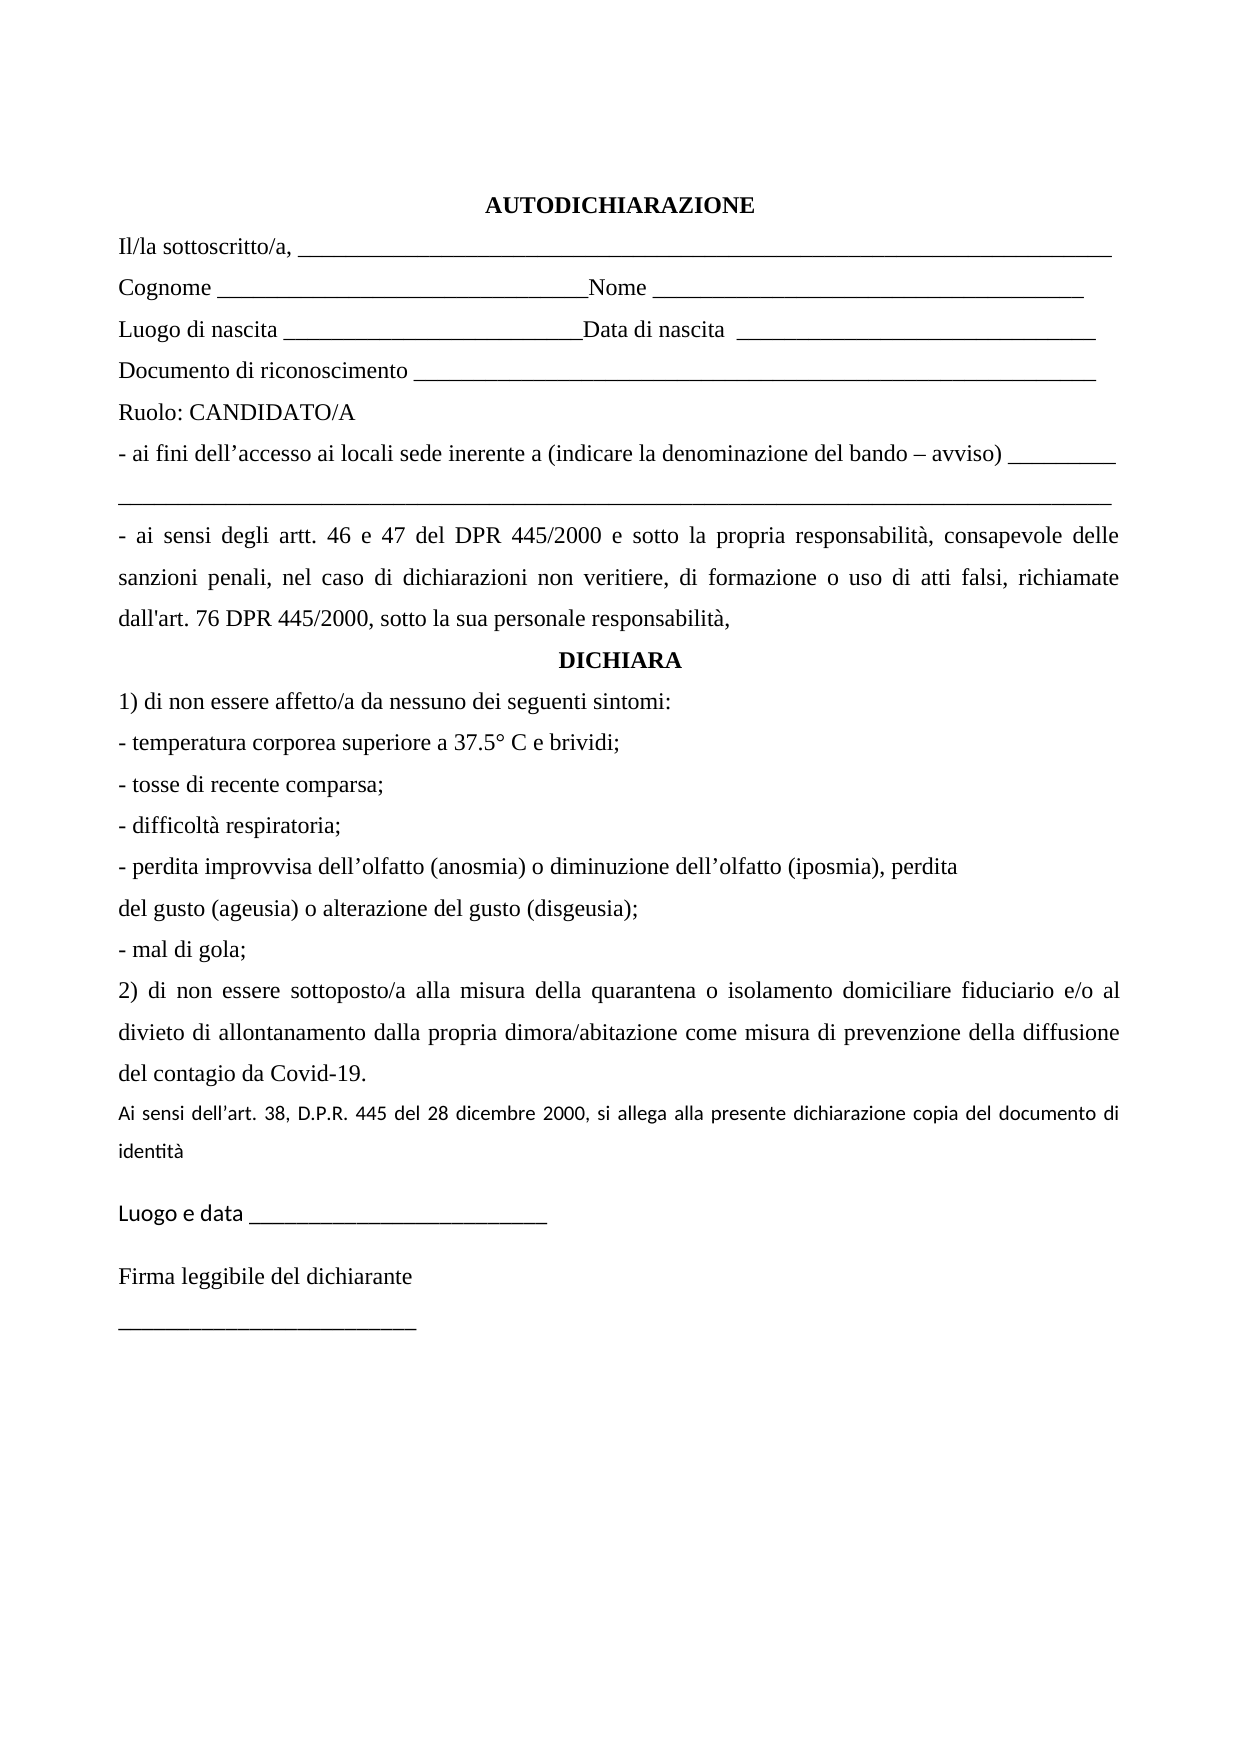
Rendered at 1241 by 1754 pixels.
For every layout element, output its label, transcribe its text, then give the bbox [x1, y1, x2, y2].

text Ai sensi dell’art. 38, D.P.R. 445 del 28 dicembre 2000, si allega alla presente dichiarazione copia del documento di identità [118, 1101, 1122, 1164]
text Firma leggibile del dichiarante [118, 1262, 1122, 1290]
text - mal di gola; [118, 935, 1122, 963]
text ___________________________________________________________________________________ [118, 480, 1122, 508]
text del gusto (ageusia) o alterazione del gusto (disgeusia); [118, 894, 1122, 921]
text AUTODICHIARAZIONE [118, 191, 1122, 218]
text _________________________ [118, 1304, 1122, 1333]
text Ruolo: CANDIDATO/A [118, 397, 1122, 425]
text Luogo e data _________________________ [118, 1198, 1122, 1227]
text - tosse di recente comparsa; [118, 770, 1122, 797]
text 1) di non essere affetto/a da nessuno dei seguenti sintomi: [118, 687, 1122, 714]
text - temperatura corporea superiore a 37.5° C e brividi; [118, 728, 1122, 756]
text - ai fini dell’accesso ai locali sede inerente a (indicare la denominazione del bando – avviso) _________ [118, 439, 1122, 466]
text Cognome _______________________________Nome ____________________________________ [118, 273, 1122, 301]
text 2) di non essere sottoposto/a alla misura della quarantena o isolamento domiciliare fiduciario e/o al divieto di allontanamento dalla propria dimora/abitazione come misura di prevenzione della diffusione del contagio da Covid-19. [118, 976, 1122, 1087]
text Il/la sottoscritto/a, ____________________________________________________________________ [118, 232, 1122, 260]
text - difficoltà respiratoria; [118, 811, 1122, 839]
text - ai sensi degli artt. 46 e 47 del DPR 445/2000 e sotto la propria responsabilità, consapevole delle sanzioni penali, nel caso di dichiarazioni non veritiere, di formazione o uso di atti falsi, richiamate dall'art. 76 DPR 445/2000, sotto la sua personale responsabilità, [118, 522, 1122, 632]
text DICHIARA [118, 646, 1122, 673]
text Documento di riconoscimento _________________________________________________________ [118, 356, 1122, 384]
text - perdita improvvisa dell’olfatto (anosmia) o diminuzione dell’olfatto (iposmia), perdita [118, 852, 1122, 880]
text Luogo di nascita _________________________Data di nascita ______________________________ [118, 315, 1122, 342]
